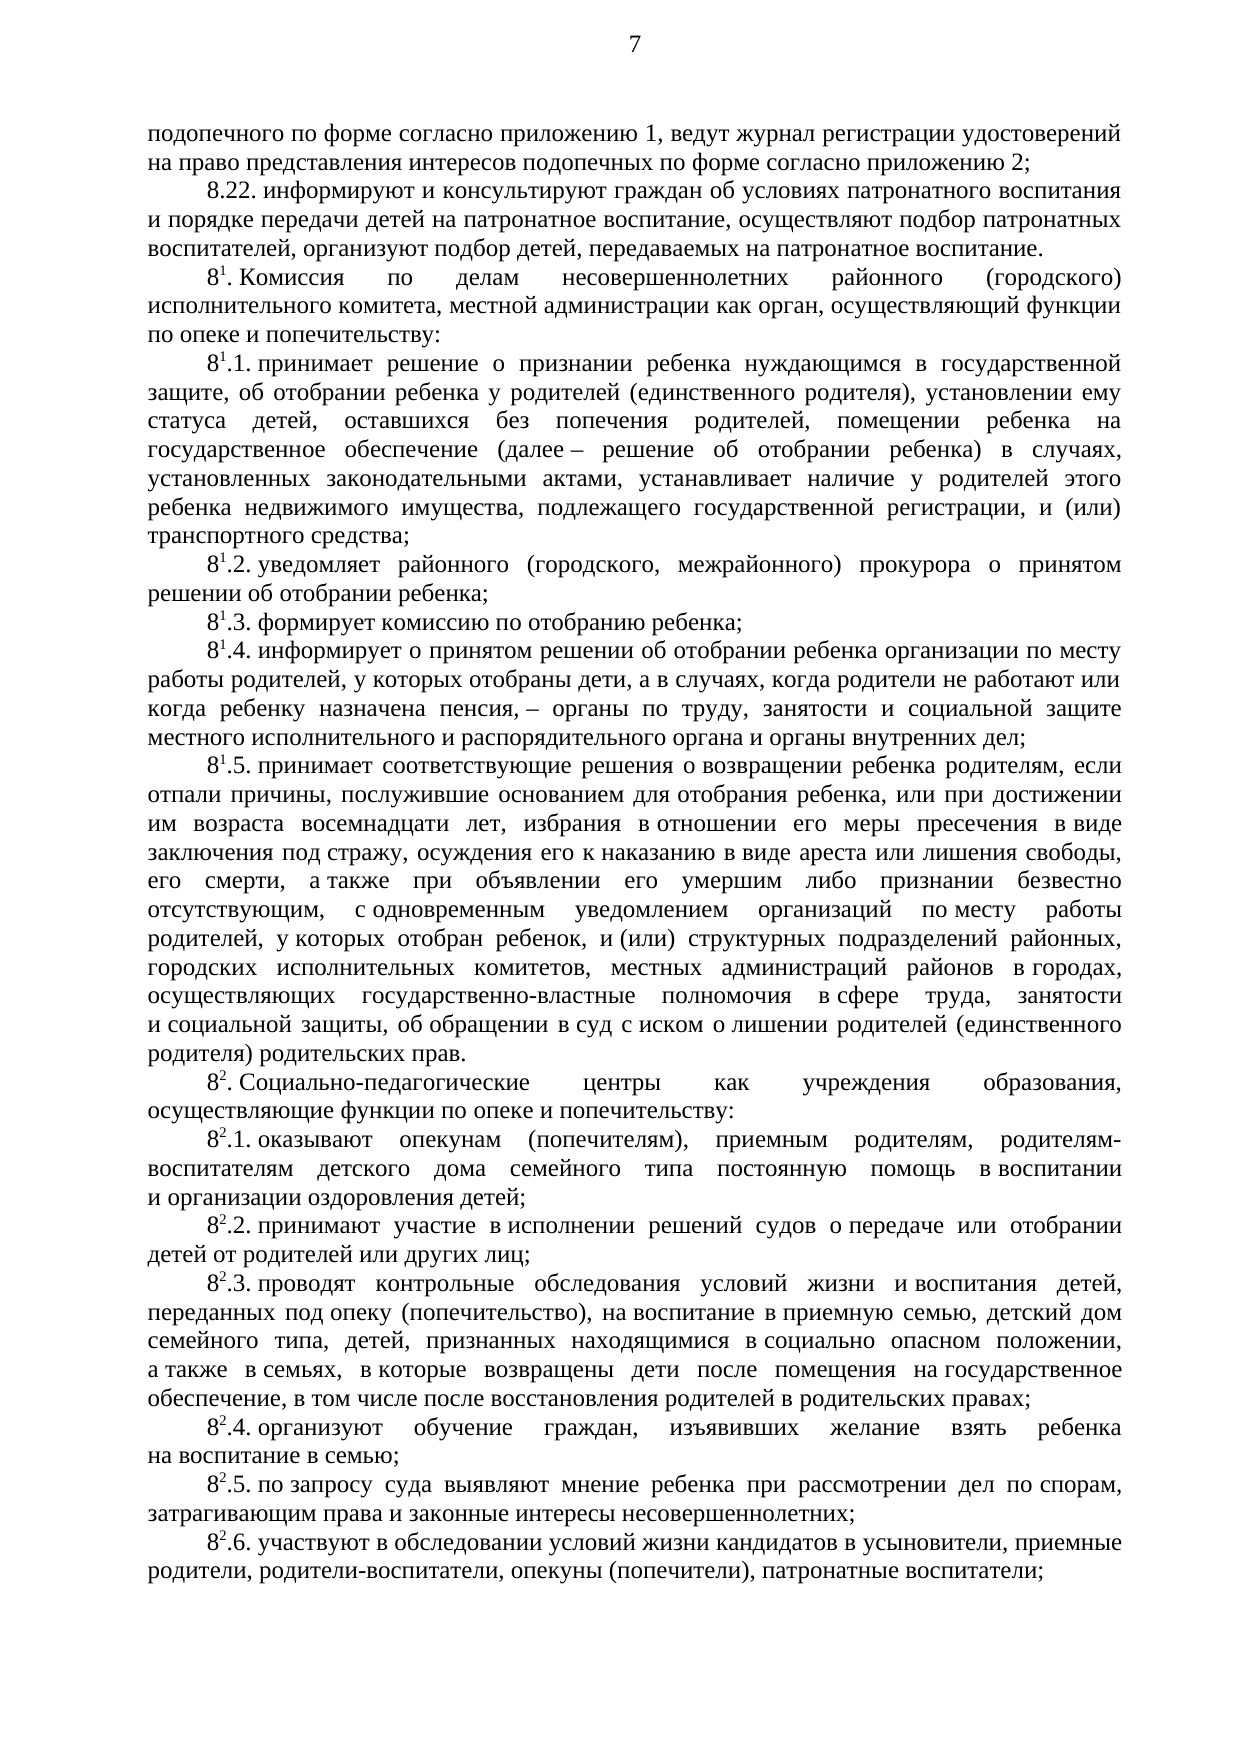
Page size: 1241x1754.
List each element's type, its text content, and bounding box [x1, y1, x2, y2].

text 82.1. оказывают опекунам (попечителям), приемным родителям, родителям-воспитателям детского дома семейного типа постоянную помощь в воспитании и организации оздоровления детей; [147, 1124, 1122, 1211]
text 81.2. уведомляет районного (городского, межрайонного) прокурора о принятом решении об отобрании ребенка; [147, 549, 1122, 607]
text 82. Социально-педагогические центры как учреждения образования, осуществляющие функции по опеке и попечительству: [147, 1067, 1122, 1124]
text 81.3. формирует комиссию по отобранию ребенка; [147, 607, 1122, 636]
text 81.4. информирует о принятом решении об отобрании ребенка организации по месту работы родителей, у которых отобраны дети, а в случаях, когда родители не работают или когда ребенку назначена пенсия, – органы по труду, занятости и социальной защите местного исполнительного и распорядительного органа и органы внутренних дел; [147, 636, 1122, 751]
text 82.5. по запросу суда выявляют мнение ребенка при рассмотрении дел по спорам, затрагивающим права и законные интересы несовершеннолетних; [147, 1469, 1122, 1527]
text 81.1. принимает решение о признании ребенка нуждающимся в государственной защите, об отобрании ребенка у родителей (единственного родителя), установлении ему статуса детей, оставшихся без попечения родителей, помещении ребенка на государственное обеспечение (далее – решение об отобрании ребенка) в случаях, установленных законодательными актами, устанавливает наличие у родителей этого ребенка недвижимого имущества, подлежащего государственной регистрации, и (или) транспортного средства; [147, 348, 1122, 549]
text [147, 118, 1122, 176]
text 82.3. проводят контрольные обследования условий жизни и воспитания детей, переданных под опеку (попечительство), на воспитание в приемную семью, детский дом семейного типа, детей, признанных находящимися в социально опасном положении, а также в семьях, в которые возвращены дети после помещения на государственное обеспечение, в том числе после восстановления родителей в родительских правах; [147, 1268, 1122, 1412]
text 81. Комиссия по делам несовершеннолетних районного (городского) исполнительного комитета, местной администрации как орган, осуществляющий функции по опеке и попечительству: [147, 262, 1122, 348]
text 82.2. принимают участие в исполнении решений судов о передаче или отобрании детей от родителей или других лиц; [147, 1211, 1122, 1268]
text 82.4. организуют обучение граждан, изъявивших желание взять ребенка на воспитание в семью; [147, 1412, 1122, 1469]
text 81.5. принимает соответствующие решения о возвращении ребенка родителям, если отпали причины, послужившие основанием для отобрания ребенка, или при достижении им возраста восемнадцати лет, избрания в отношении его меры пресечения в виде заключения под стражу, осуждения его к наказанию в виде ареста или лишения свободы, его смерти, а также при объявлении его умершим либо признании безвестно отсутствующим, с одновременным уведомлением организаций по месту работы родителей, у которых отобран ребенок, и (или) структурных подразделений районных, городских исполнительных комитетов, местных администраций районов в городах, осуществляющих государственно-властные полномочия в сфере труда, занятости и социальной защиты, об обращении в суд с иском о лишении родителей (единственного родителя) родительских прав. [147, 751, 1122, 1067]
text 82.6. участвуют в обследовании условий жизни кандидатов в усыновители, приемные родители, родители-воспитатели, опекуны (попечители), патронатные воспитатели; [147, 1527, 1122, 1584]
text 8.22. информируют и консультируют граждан об условиях патронатного воспитания и порядке передачи детей на патронатное воспитание, осуществляют подбор патронатных воспитателей, организуют подбор детей, передаваемых на патронатное воспитание. [147, 176, 1122, 262]
